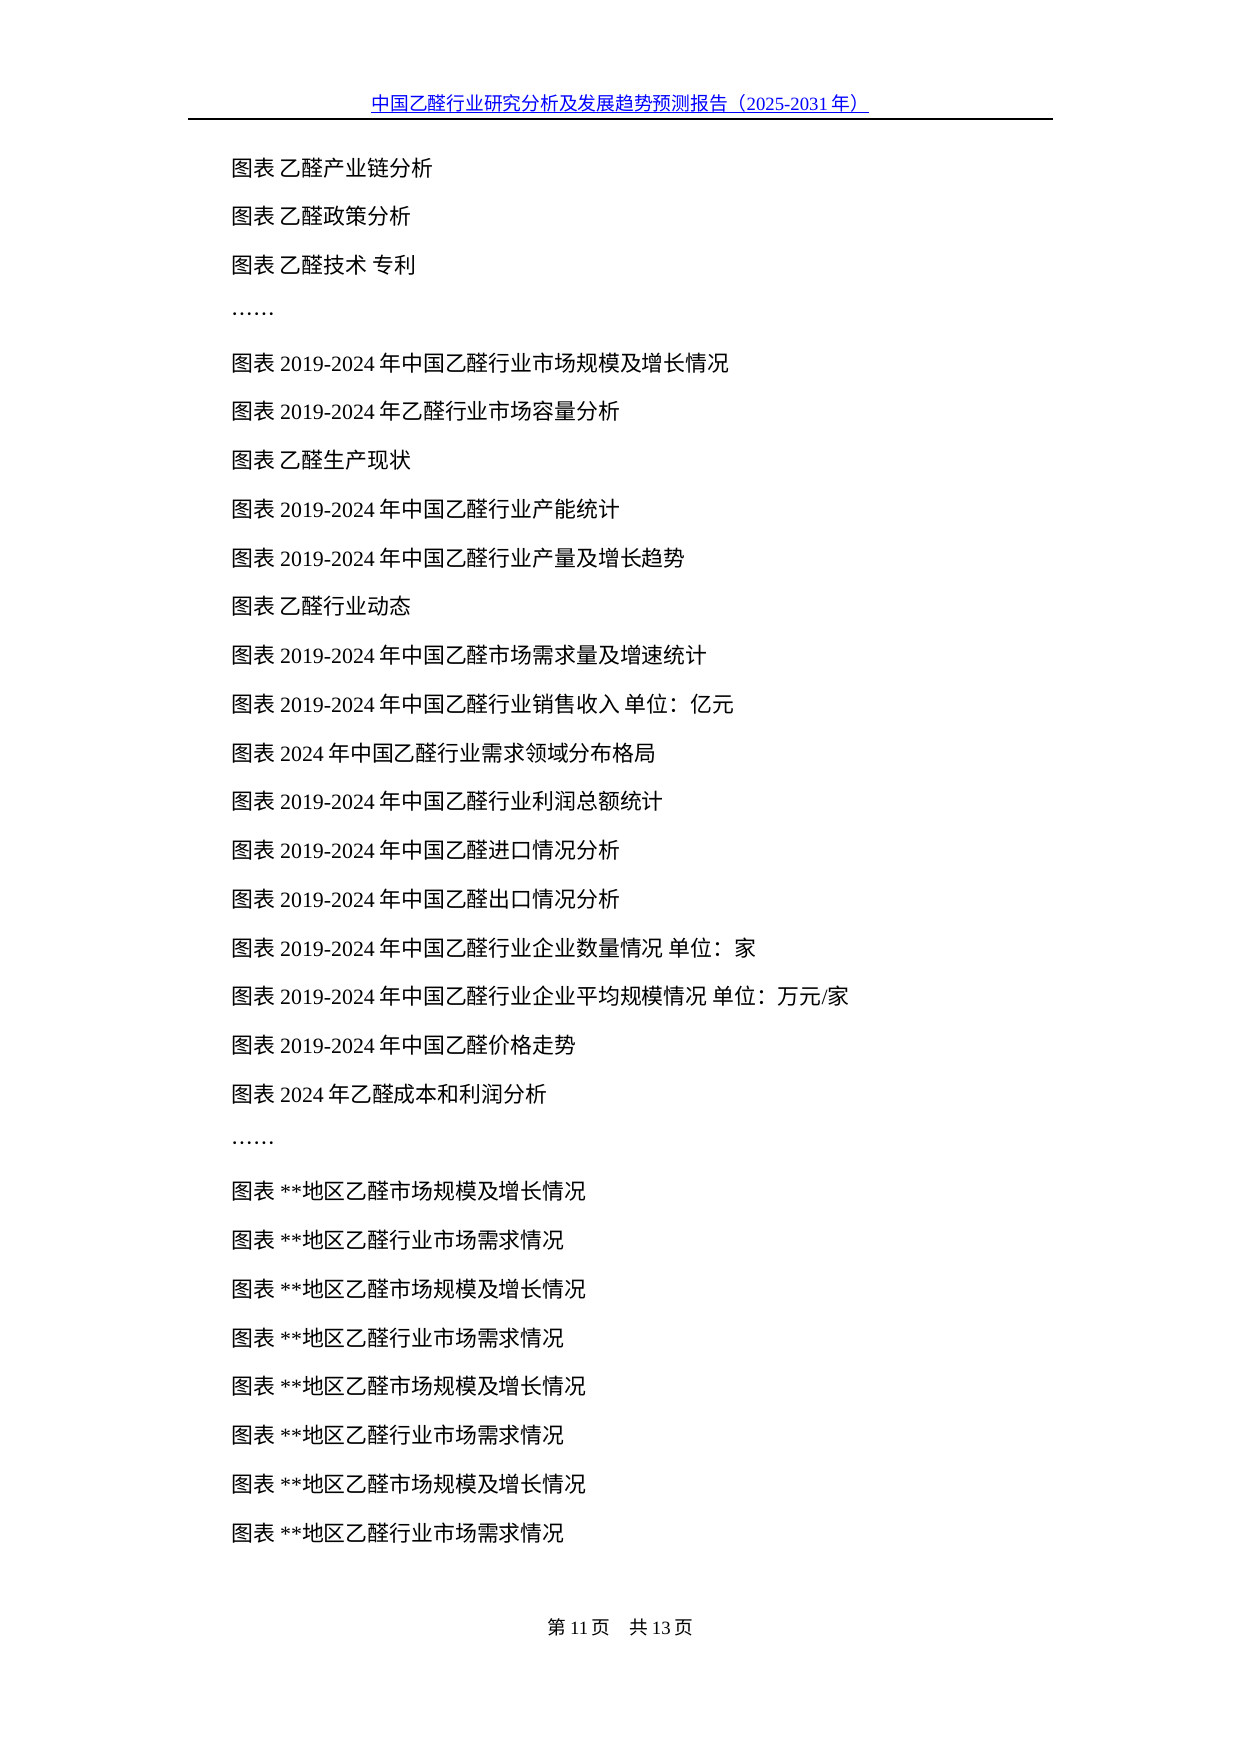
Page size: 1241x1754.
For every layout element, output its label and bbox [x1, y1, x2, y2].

text [187, 150, 1053, 1548]
